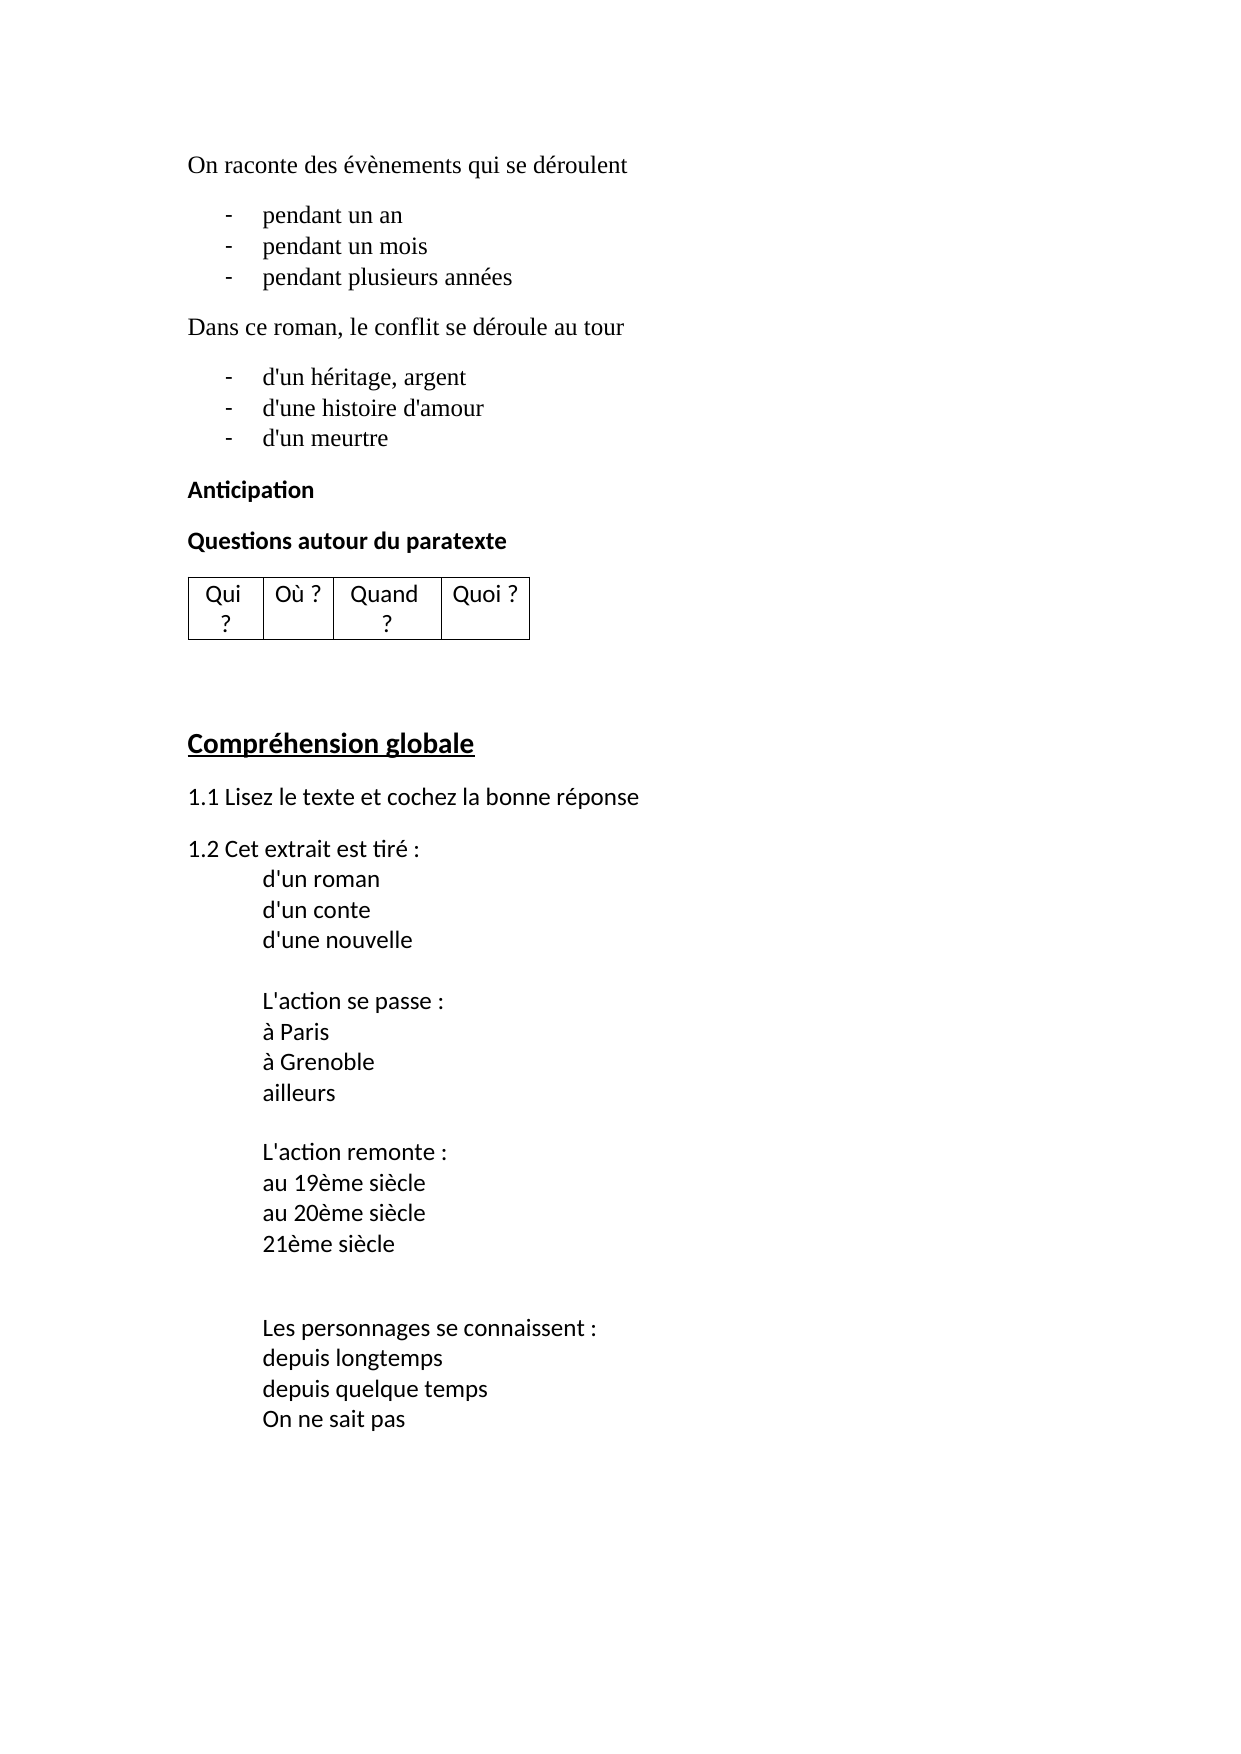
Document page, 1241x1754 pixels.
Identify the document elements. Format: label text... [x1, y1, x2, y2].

list pendant plusieurs années [225, 261, 1053, 291]
text depuis quelque temps [262, 1373, 1053, 1404]
table_header Quand ? [334, 578, 441, 639]
text ailleurs [262, 1077, 1053, 1107]
text depuis longtemps [262, 1343, 1053, 1373]
list pendant un mois [225, 230, 1053, 261]
list d'un héritage, argent [225, 362, 1053, 392]
text On raconte des évènements qui se déroulent [187, 150, 1053, 179]
text d'un conte [262, 894, 1053, 924]
text au 19ème siècle [262, 1167, 1053, 1197]
text à Paris [262, 1016, 1053, 1046]
text Dans ce roman, le conflit se déroule au tour [187, 312, 1053, 341]
table_header Qui ? [189, 578, 263, 639]
list d'une histoire d'amour [225, 392, 1053, 423]
text 1.1 Lisez le texte et cochez la bonne réponse [187, 781, 1053, 812]
text 1.2 Cet extrait est tiré : [187, 833, 1053, 863]
table_header Où ? [264, 578, 333, 639]
list pendant un an [225, 199, 1053, 230]
text 21ème siècle [262, 1228, 1053, 1258]
text L'action se passe : [262, 985, 1053, 1016]
text L'action remonte : [262, 1136, 1053, 1167]
list d'un meurtre [225, 423, 1053, 453]
text à Grenoble [262, 1046, 1053, 1077]
text d'un roman [262, 863, 1053, 894]
text d'une nouvelle [262, 924, 1053, 955]
text Les personnages se connaissent : [262, 1312, 1053, 1343]
table_header Quoi ? [442, 578, 529, 639]
text On ne sait pas [262, 1404, 1053, 1434]
text Questions autour du paratexte [187, 525, 1053, 556]
text Compréhension globale [187, 725, 1053, 761]
text Anticipation [187, 474, 1053, 504]
text au 20ème siècle [262, 1197, 1053, 1228]
